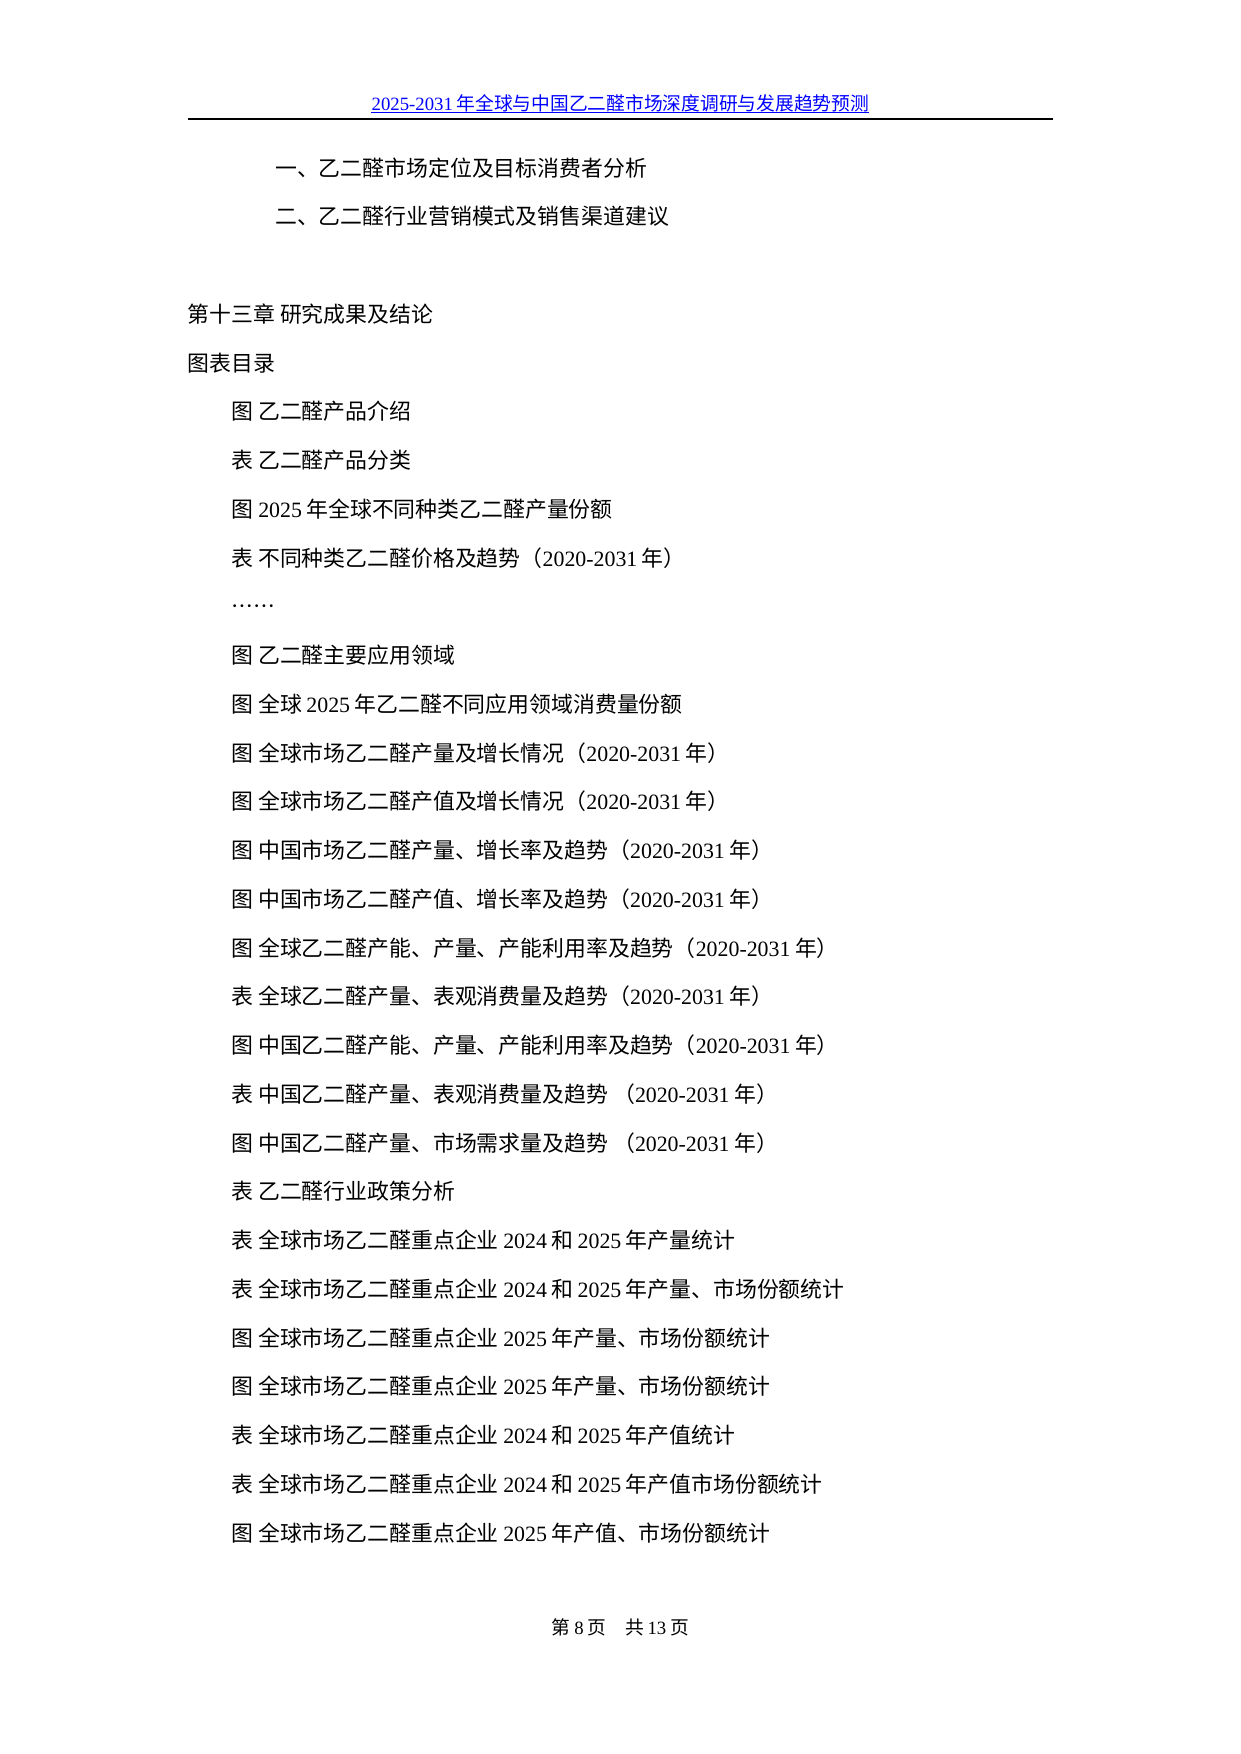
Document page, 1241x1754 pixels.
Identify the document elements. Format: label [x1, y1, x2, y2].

text [187, 150, 1053, 1548]
